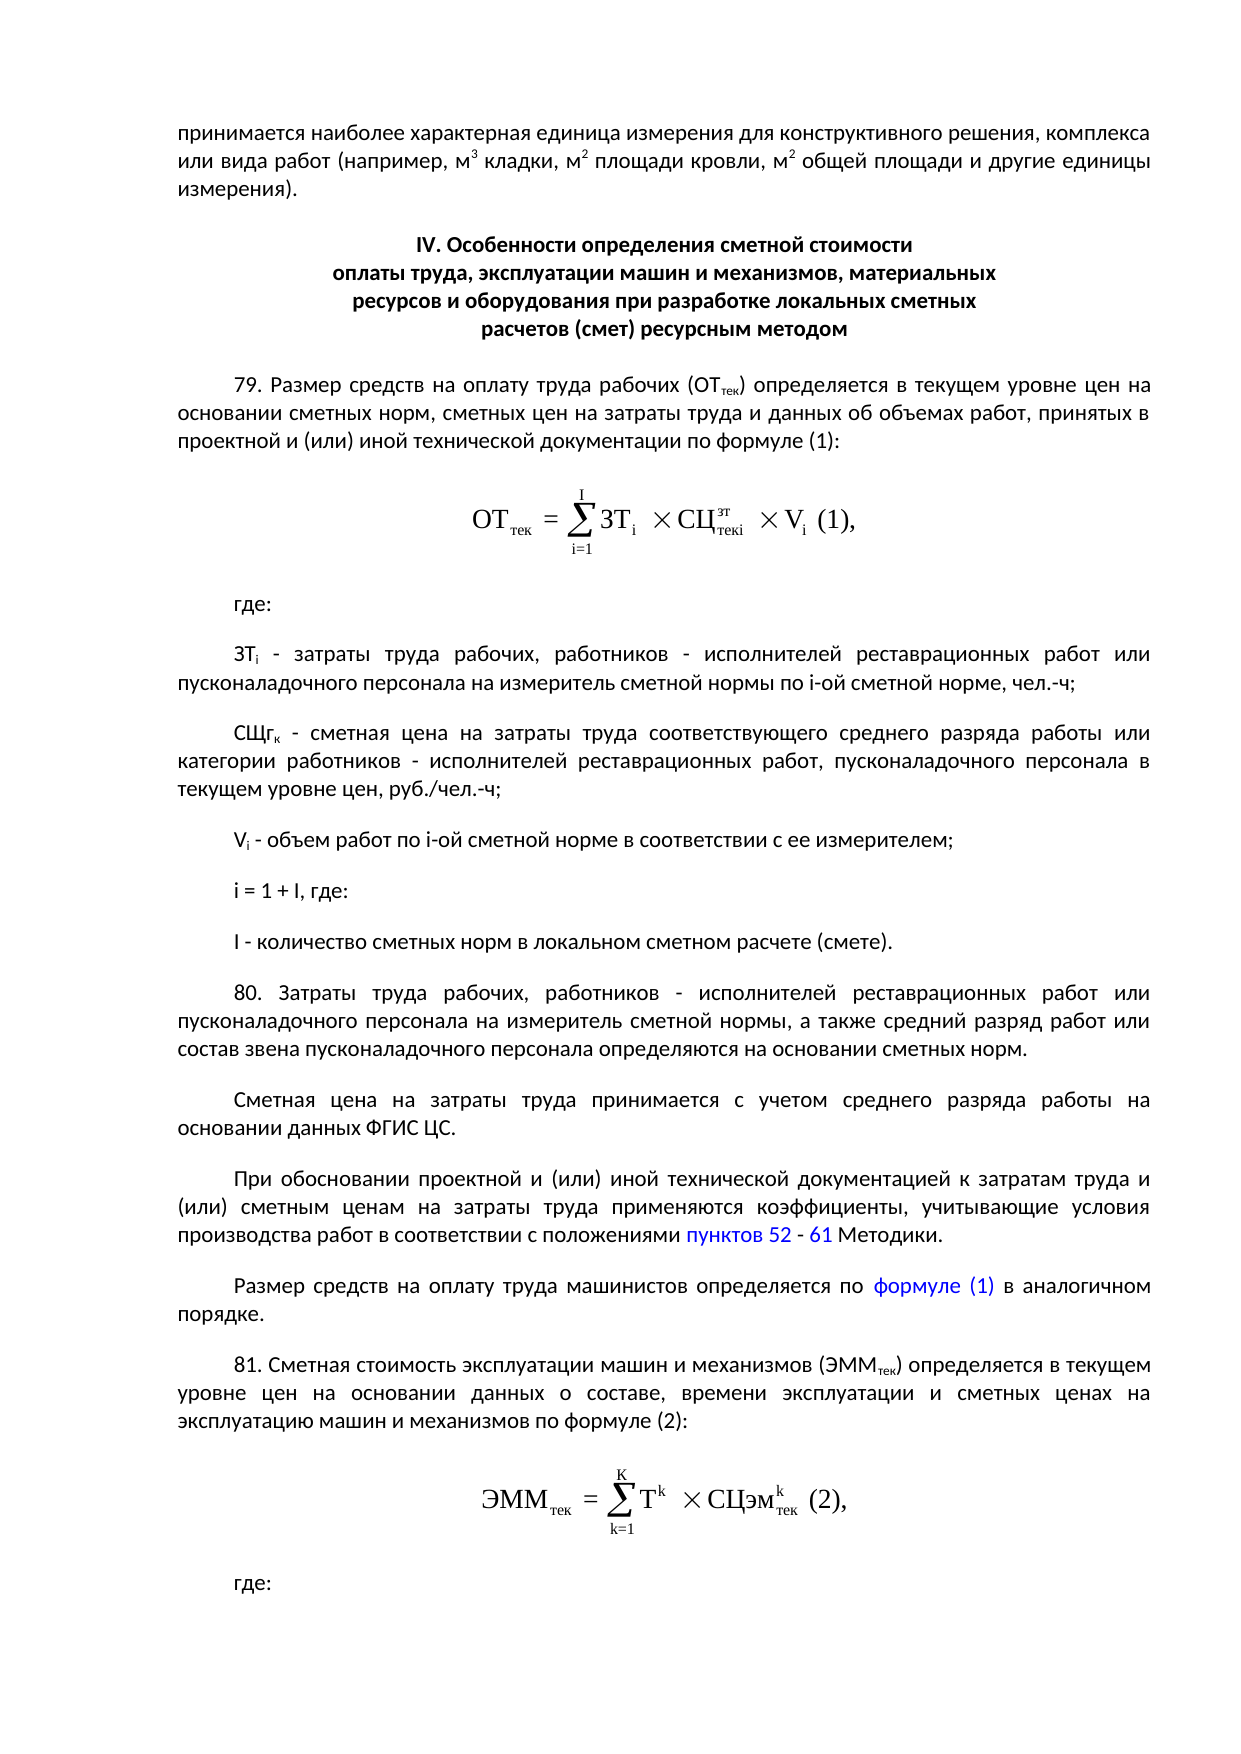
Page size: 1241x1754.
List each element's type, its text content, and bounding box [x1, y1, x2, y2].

text При обосновании проектной и (или) иной технической документацией к затратам труда и (или) сметным ценам на затраты труда применяются коэффициенты, учитывающие условия производства работ в соответствии с положениями пунктов 52 - 61 Методики. [177, 1164, 1152, 1248]
text СЩгк - сметная цена на затраты труда соответствующего среднего разряда работы или категории работников - исполнителей реставрационных работ, пусконаладочного персонала в текущем уровне цен, руб./чел.-ч; [177, 718, 1152, 803]
text где: [177, 589, 1152, 617]
title расчетов (смет) ресурсным методом [177, 314, 1152, 342]
text I - количество сметных норм в локальном сметном расчете (смете). [177, 927, 1152, 955]
text i = 1 + I, где: [177, 876, 1152, 904]
text Сметная цена на затраты труда принимается с учетом среднего разряда работы на основании данных ФГИС ЦС. [177, 1085, 1152, 1141]
text 80. Затраты труда рабочих, работников - исполнителей реставрационных работ или пусконаладочного персонала на измеритель сметной нормы, а также средний разряд работ или состав звена пусконаладочного персонала определяются на основании сметных норм. [177, 978, 1152, 1062]
title оплаты труда, эксплуатации машин и механизмов, материальных [177, 258, 1152, 286]
text Размер средств на оплату труда машинистов определяется по формуле (1) в аналогичном порядке. [177, 1271, 1152, 1327]
text где: [177, 1568, 1152, 1597]
text ЗТi - затраты труда рабочих, работников - исполнителей реставрационных работ или пусконаладочного персонала на измеритель сметной нормы по i-ой сметной норме, чел.-ч; [177, 639, 1152, 696]
text 79. Размер средств на оплату труда рабочих (ОТтек) определяется в текущем уровне цен на основании сметных норм, сметных цен на затраты труда и данных об объемах работ, принятых в проектной и (или) иной технической документации по формуле (1): [177, 370, 1152, 454]
title ресурсов и оборудования при разработке локальных сметных [177, 286, 1152, 314]
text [177, 118, 1152, 202]
title IV. Особенности определения сметной стоимости [177, 230, 1152, 258]
text Vi - объем работ по i-ой сметной норме в соответствии с ее измерителем; [177, 826, 1152, 853]
text 81. Сметная стоимость эксплуатации машин и механизмов (ЭММтек) определяется в текущем уровне цен на основании данных о составе, времени эксплуатации и сметных ценах на эксплуатацию машин и механизмов по формуле (2): [177, 1350, 1152, 1434]
